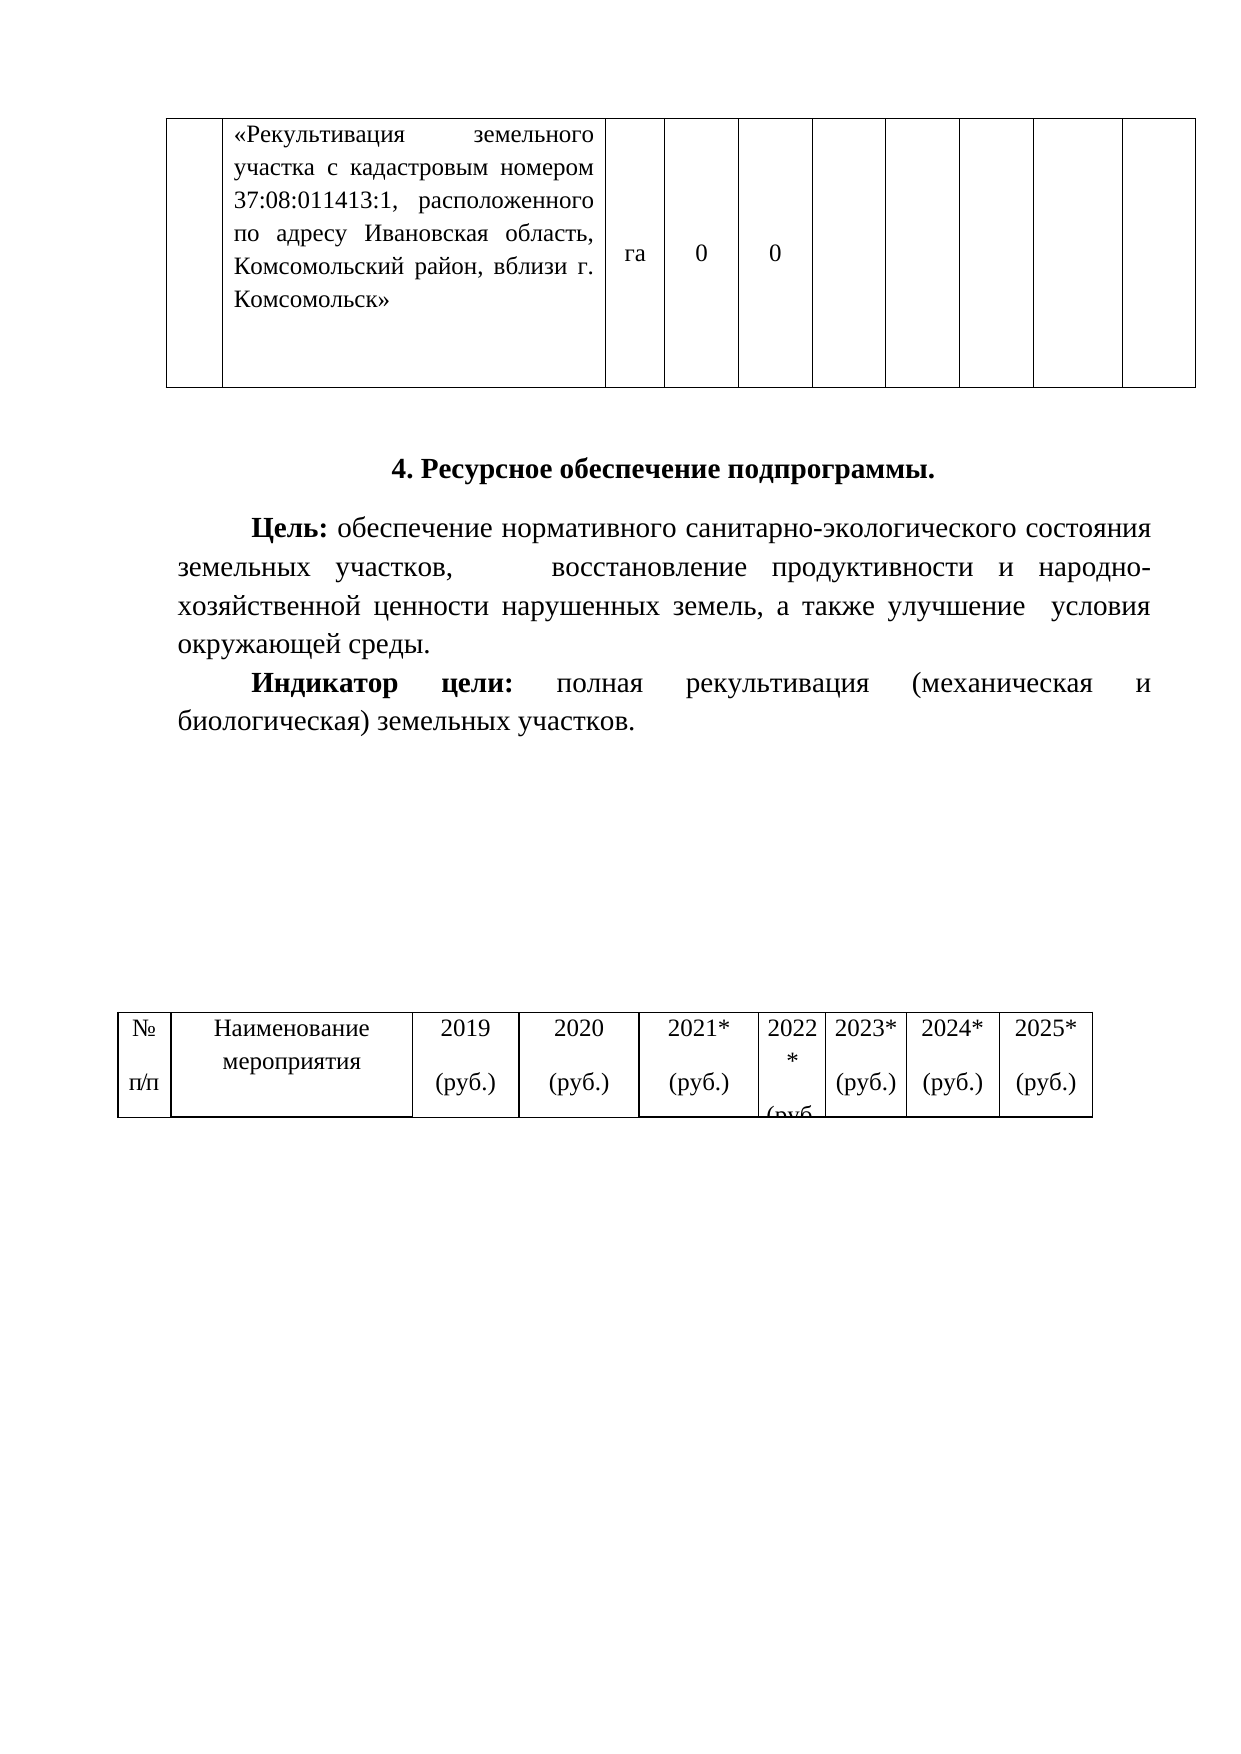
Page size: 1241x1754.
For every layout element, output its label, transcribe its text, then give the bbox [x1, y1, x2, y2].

table_header Наименование мероприятия [172, 1013, 412, 1116]
text 4. Ресурсное обеспечение подпрограммы. [177, 451, 1149, 485]
text Цель: обеспечение нормативного санитарно-экологического состояния земельных участков, восстановление продуктивности и народно-хозяйственной ценности нарушенных земель, а также улучшение условия окружающей среды. [177, 511, 1152, 660]
table_cell [960, 119, 1033, 387]
table_cell [813, 119, 885, 387]
table_cell [886, 119, 959, 387]
table_cell 0 [665, 119, 738, 387]
table_header 2024* (руб.) [907, 1013, 999, 1116]
table_cell [1123, 119, 1195, 387]
table_cell [1034, 119, 1122, 387]
table_cell 0 [739, 119, 812, 387]
table_cell [167, 119, 222, 387]
table_header № п/п [119, 1013, 170, 1116]
table_cell га [606, 119, 664, 387]
table_header 2023* (руб.) [826, 1013, 906, 1116]
table_cell «Рекультивация земельного участка с кадастровым номером 37:08:011413:1, расположенного по адресу Ивановская область, Комсомольский район, вблизи г. Комсомольск» [223, 119, 605, 387]
table_header 2025* (руб.) [1000, 1013, 1092, 1116]
table_header 2021* (руб.) [640, 1013, 758, 1116]
text Индикатор цели: полная рекультивация (механическая и биологическая) земельных участков. [177, 665, 1152, 737]
